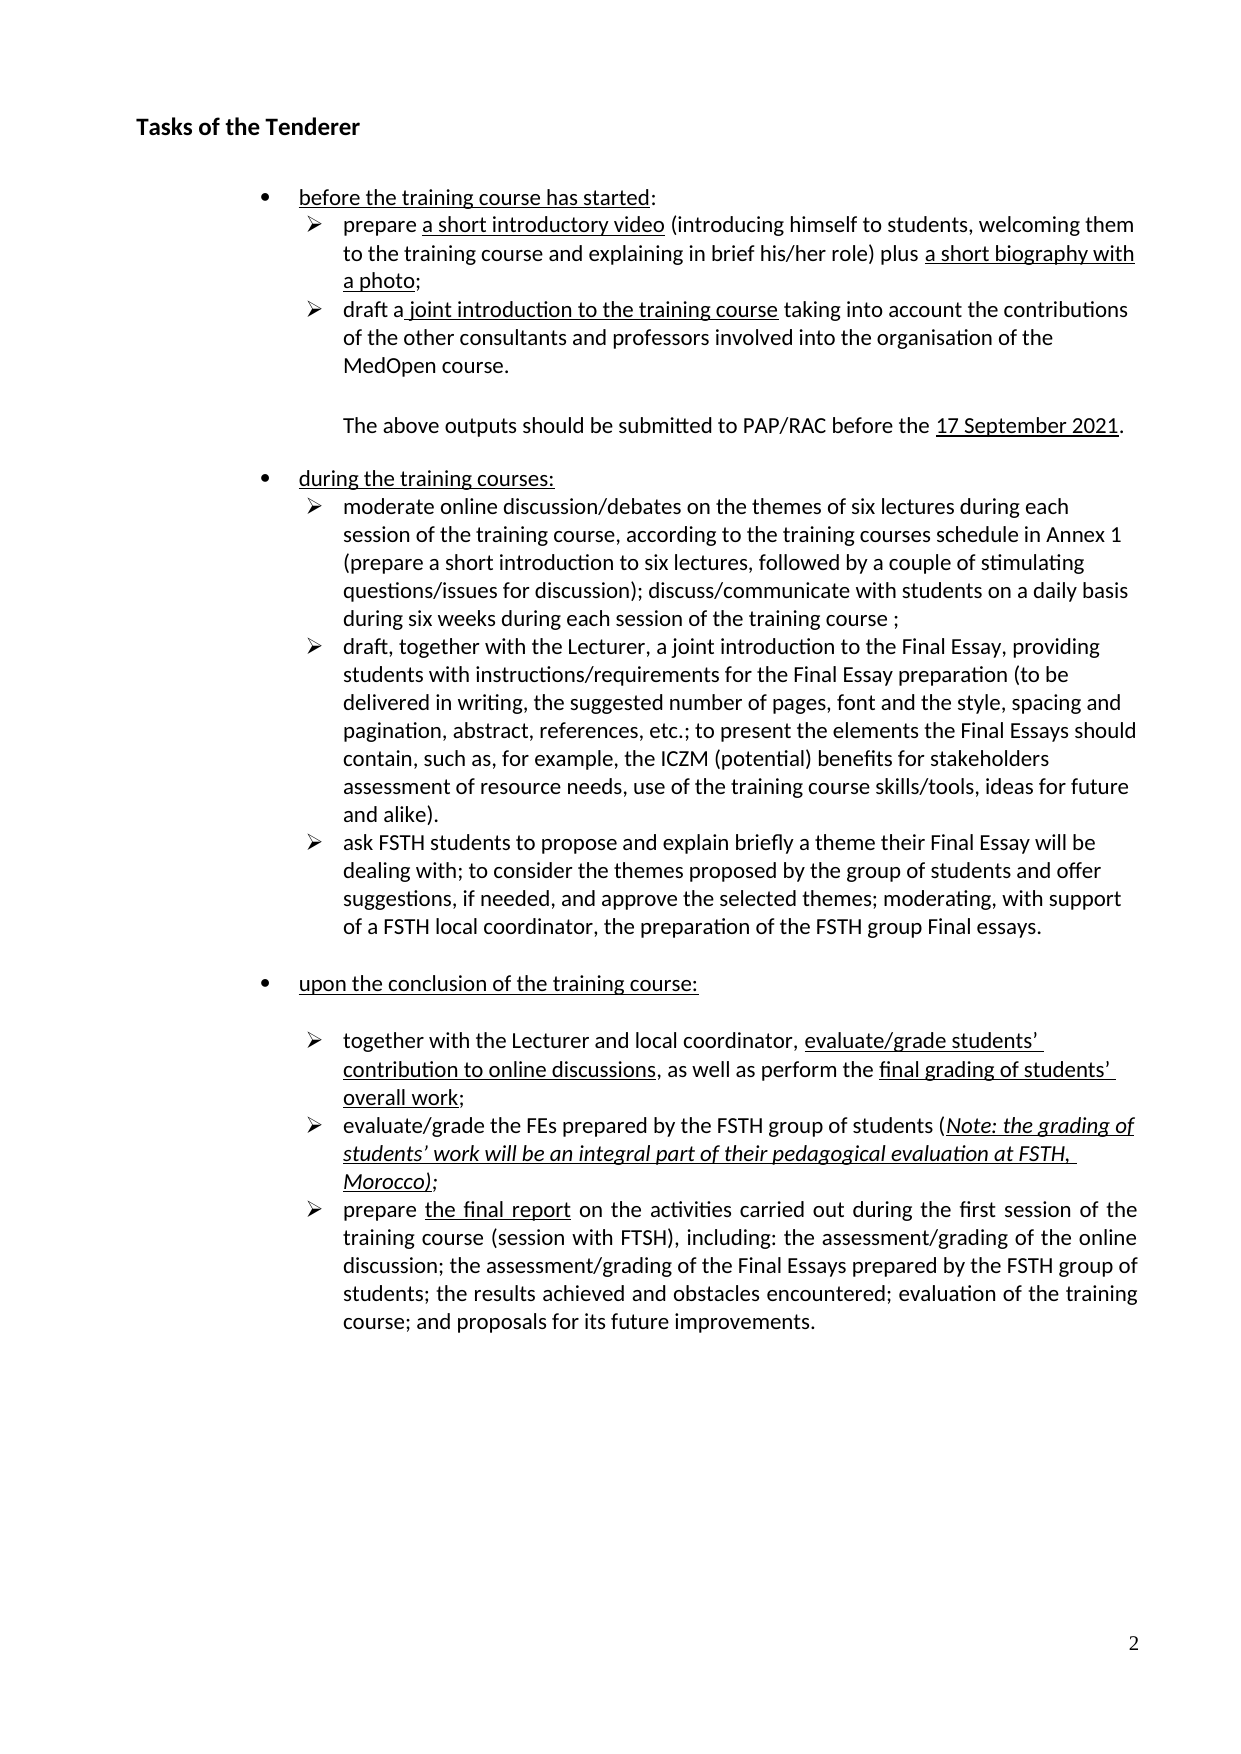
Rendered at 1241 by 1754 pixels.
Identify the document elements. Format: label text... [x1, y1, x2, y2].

list during the training courses: [261, 464, 1139, 492]
list before the training course has started: [261, 183, 1139, 211]
list prepare a short introductory video (introducing himself to students, welcoming them to the training course and explaining in brief his/her role) plus a short biography with a photo; [305, 211, 1139, 295]
list ask FSTH students to propose and explain briefly a theme their Final Essay will be dealing with; to consider the themes proposed by the group of students and offer suggestions, if needed, and approve the selected themes; moderating, with support of a FSTH local coordinator, the preparation of the FSTH group Final essays. [305, 828, 1139, 940]
text Tasks of the Tenderer [136, 112, 1139, 170]
list moderate online discussion/debates on the themes of six lectures during each session of the training course, according to the training courses schedule in Annex 1 (prepare a short introduction to six lectures, followed by a couple of stimulating questions/issues for discussion); discuss/communicate with students on a daily basis during six weeks during each session of the training course ; [305, 492, 1139, 632]
list draft a joint introduction to the training course taking into account the contributions of the other consultants and professors involved into the organisation of the MedOpen course. [305, 295, 1139, 379]
list together with the Lecturer and local coordinator, evaluate/grade students’ contribution to online discussions, as well as perform the final grading of students’ overall work; [305, 1027, 1139, 1111]
list upon the conclusion of the training course: [261, 969, 1139, 997]
list prepare the final report on the activities carried out during the first session of the training course (session with FTSH), including: the assessment/grading of the online discussion; the assessment/grading of the Final Essays prepared by the FSTH group of students; the results achieved and obstacles encountered; evaluation of the training course; and proposals for its future improvements. [305, 1195, 1139, 1335]
list The above outputs should be submitted to PAP/RAC before the 17 September 2021. [343, 379, 1139, 439]
list draft, together with the Lecturer, a joint introduction to the Final Essay, providing students with instructions/requirements for the Final Essay preparation (to be delivered in writing, the suggested number of pages, font and the style, spacing and pagination, abstract, references, etc.; to present the elements the Final Essays should contain, such as, for example, the ICZM (potential) benefits for stakeholders assessment of resource needs, use of the training course skills/tools, ideas for future and alike). [305, 632, 1139, 828]
list evaluate/grade the FEs prepared by the FSTH group of students (Note: the grading of students’ work will be an integral part of their pedagogical evaluation at FSTH, Morocco); [305, 1111, 1139, 1195]
